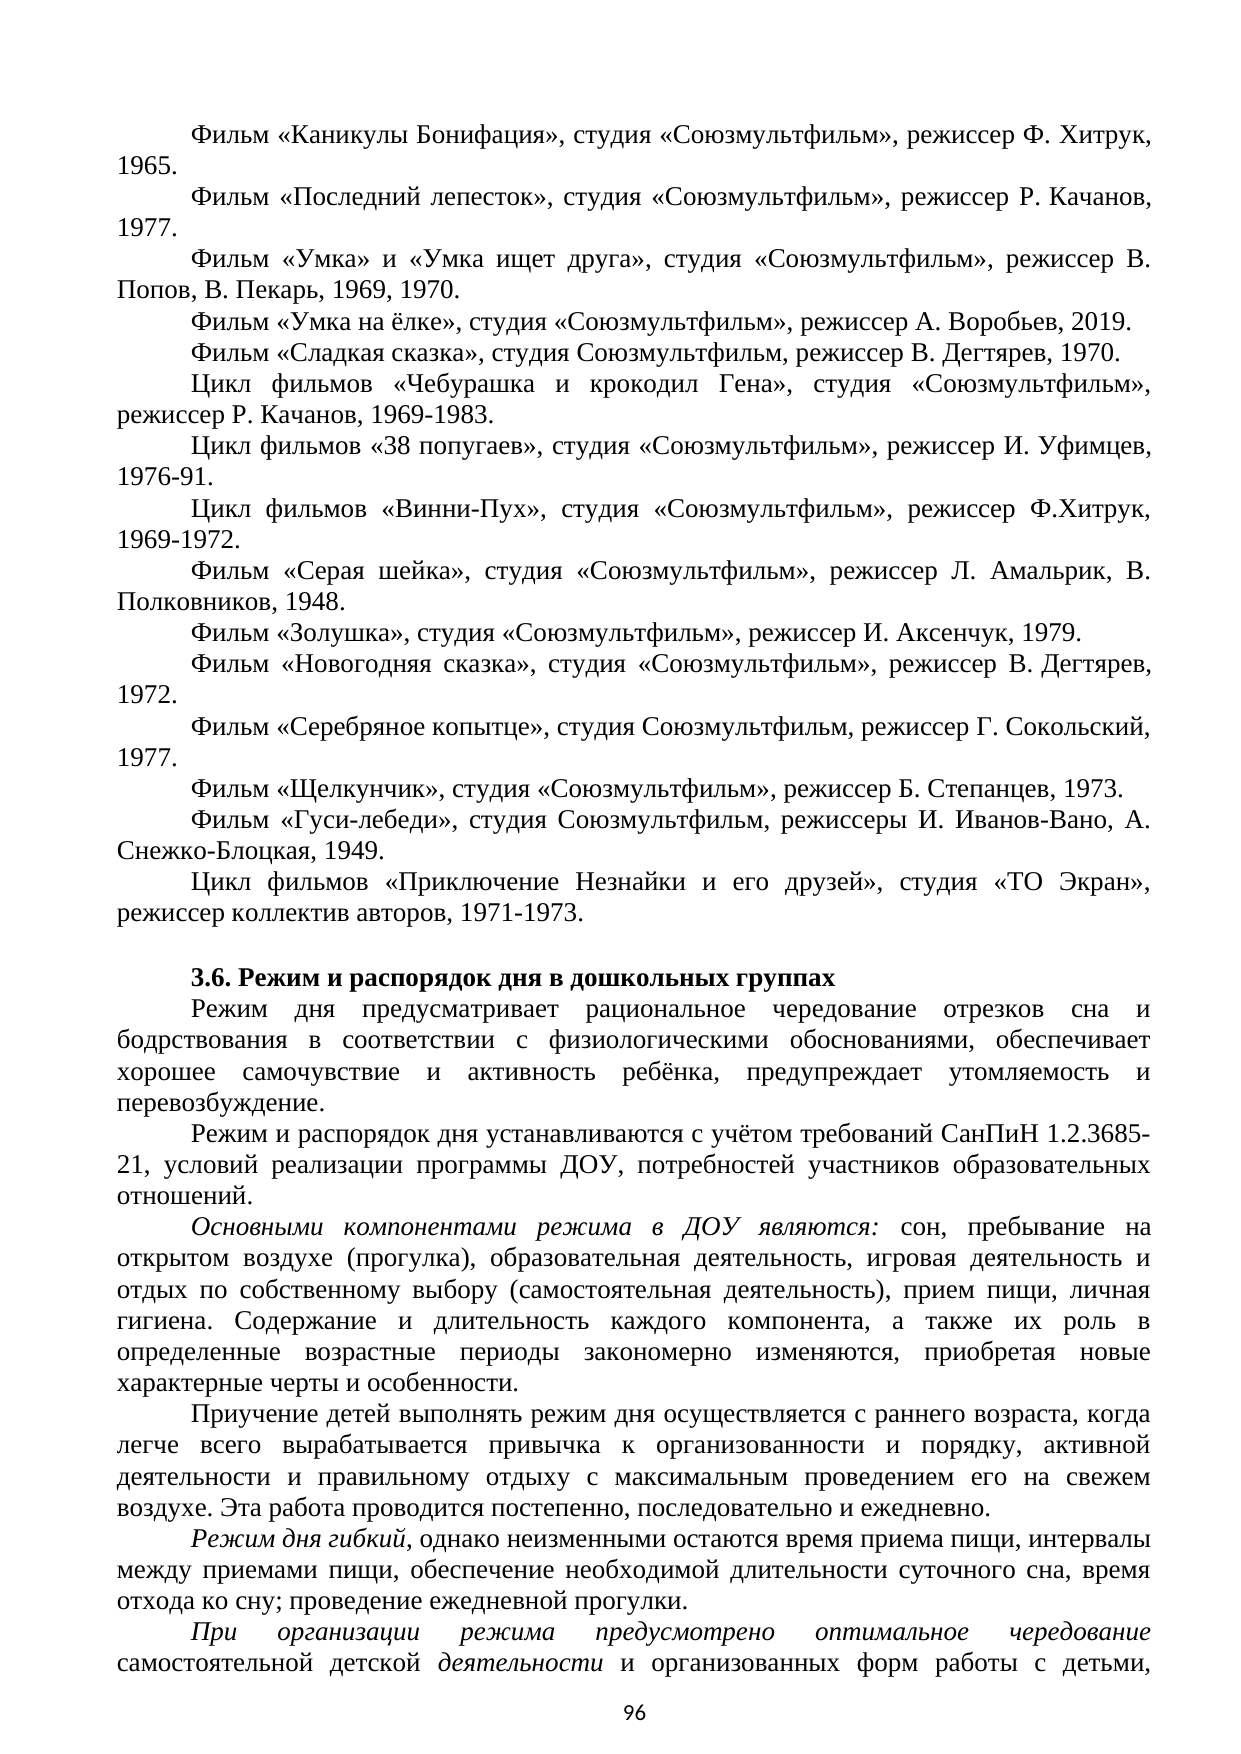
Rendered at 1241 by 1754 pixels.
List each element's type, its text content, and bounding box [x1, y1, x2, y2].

text Фильм «Умка» и «Умка ищет друга», студия «Союзмультфильм», режиссер B. Попов, В. Пекарь, 1969, 1970. [117, 242, 1152, 305]
text Режим дня предусматривает рациональное чередование отрезков сна и бодрствования в соответствии с физиологическими обоснованиями, обеспечивает хорошее самочувствие и активность ребёнка, предупреждает утомляемость и перевозбуждение. [117, 992, 1152, 1117]
text Фильм «Каникулы Бонифация», студия «Союзмультфильм», режиссер Ф. Хитрук, 1965. [117, 118, 1152, 180]
text Фильм «Щелкунчик», студия «Союзмультфильм», режиссер Б. Степанцев, 1973. [117, 772, 1152, 803]
text Фильм «Серая шейка», студия «Союзмультфильм», режиссер Л. Амальрик, В. Полковников, 1948. [117, 554, 1152, 616]
text Фильм «Серебряное копытце», студия Союзмультфильм, режиссер Г. Сокольский, 1977. [117, 710, 1152, 772]
text Фильм «Сладкая сказка», студия Союзмультфильм, режиссер В. Дегтярев, 1970. [117, 336, 1152, 367]
text Основными компонентами режима в ДОУ являются: сон, пребывание на открытом воздухе (прогулка), образовательная деятельность, игровая деятельность и отдых по собственному выбору (самостоятельная деятельность), прием пищи, личная гигиена. Содержание и длительность каждого компонента, а также их роль в определенные возрастные периоды закономерно изменяются, приобретая новые характерные черты и особенности. [117, 1210, 1152, 1397]
text Фильм «Золушка», студия «Союзмультфильм», режиссер И. Аксенчук, 1979. [117, 616, 1152, 647]
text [117, 1615, 1152, 1678]
text Цикл фильмов «Приключение Незнайки и его друзей», студия «ТО Экран», режиссер коллектив авторов, 1971-1973. [117, 865, 1152, 928]
text Фильм «Гуси-лебеди», студия Союзмультфильм, режиссеры И. Иванов-Вано, А. Снежко-Блоцкая, 1949. [117, 803, 1152, 865]
text Фильм «Новогодняя сказка», студия «Союзмультфильм», режиссер В. Дегтярев, 1972. [117, 647, 1152, 710]
text 3.6. Режим и распорядок дня в дошкольных группах [117, 961, 1152, 992]
text Цикл фильмов «Винни-Пух», студия «Союзмультфильм», режиссер Ф.Хитрук, 1969-1972. [117, 492, 1152, 554]
text Режим дня гибкий, однако неизменными остаются время приема пищи, интервалы между приемами пищи, обеспечение необходимой длительности суточного сна, время отхода ко сну; проведение ежедневной прогулки. [117, 1522, 1152, 1615]
text Фильм «Последний лепесток», студия «Союзмультфильм», режиссер Р. Качанов, 1977. [117, 180, 1152, 242]
text Цикл фильмов «Чебурашка и крокодил Гена», студия «Союзмультфильм», режиссер Р. Качанов, 1969-1983. [117, 367, 1152, 429]
text Фильм «Умка на ёлке», студия «Союзмультфильм», режиссер А. Воробьев, 2019. [117, 305, 1152, 336]
text Цикл фильмов «38 попугаев», студия «Союзмультфильм», режиссер И. Уфимцев, 1976-91. [117, 429, 1152, 492]
text Приучение детей выполнять режим дня осуществляется с раннего возраста, когда легче всего вырабатывается привычка к организованности и порядку, активной деятельности и правильному отдыху с максимальным проведением его на свежем воздухе. Эта работа проводится постепенно, последовательно и ежедневно. [117, 1397, 1152, 1522]
text Режим и распорядок дня устанавливаются с учётом требований СанПиН 1.2.3685-21, условий реализации программы ДОУ, потребностей участников образовательных отношений. [117, 1117, 1152, 1210]
